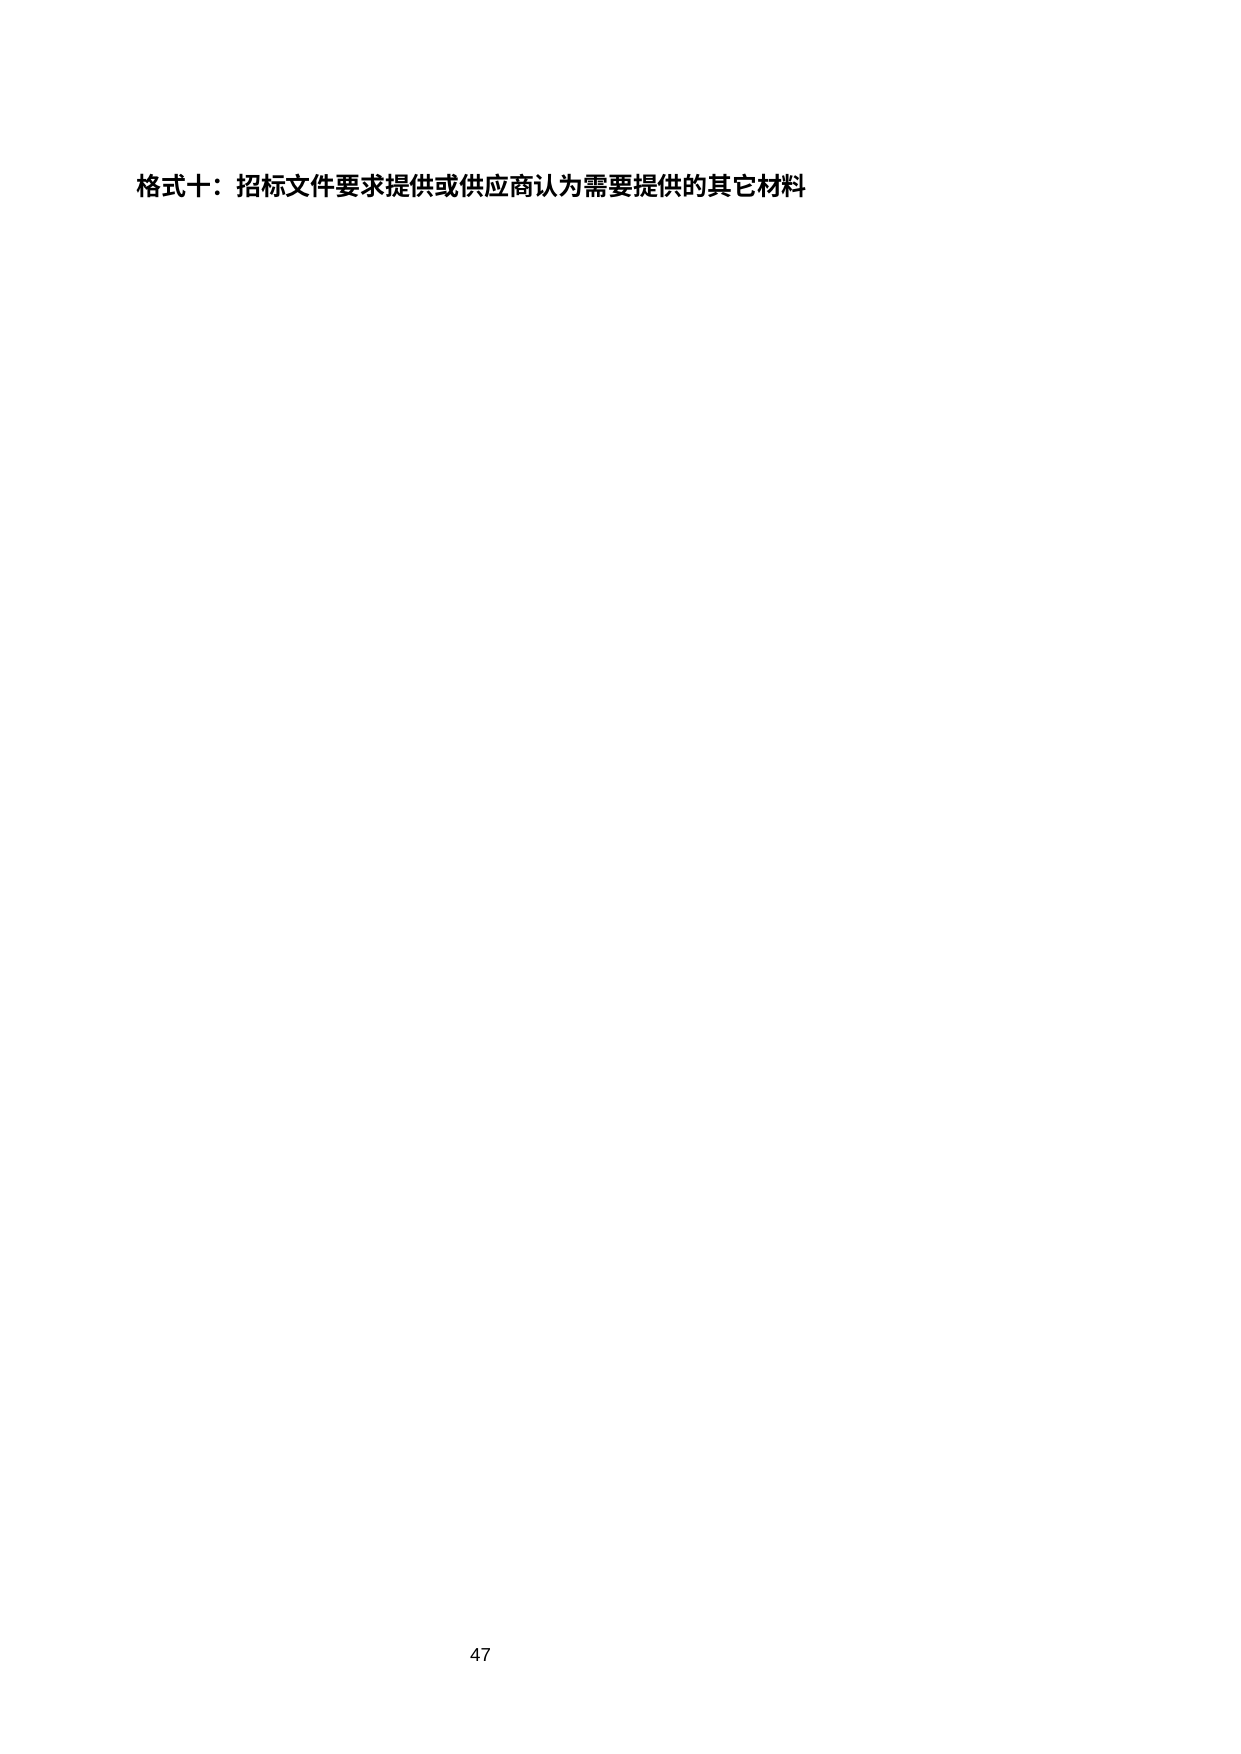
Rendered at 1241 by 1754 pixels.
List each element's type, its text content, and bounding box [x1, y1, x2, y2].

text 格式十：招标文件要求提供或供应商认为需要提供的其它材料 [136, 169, 1104, 202]
